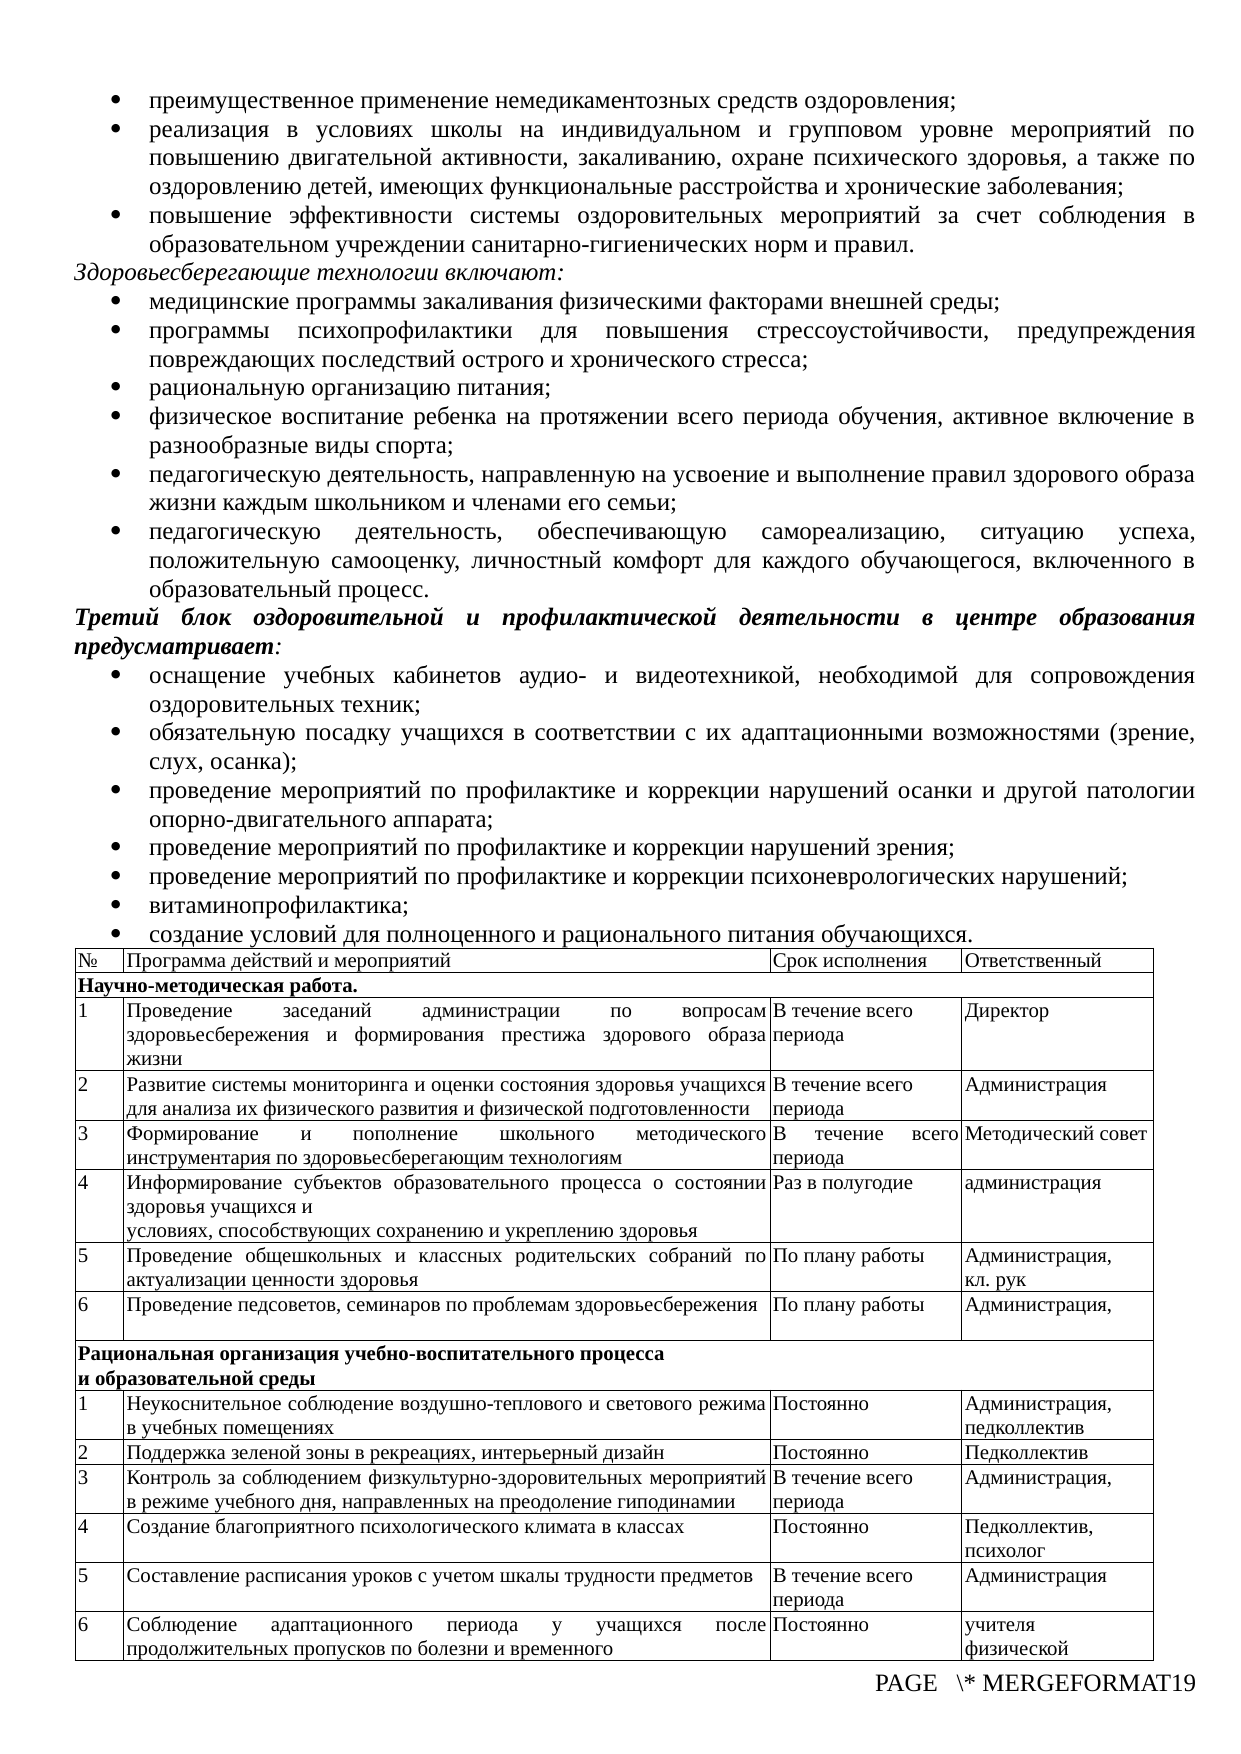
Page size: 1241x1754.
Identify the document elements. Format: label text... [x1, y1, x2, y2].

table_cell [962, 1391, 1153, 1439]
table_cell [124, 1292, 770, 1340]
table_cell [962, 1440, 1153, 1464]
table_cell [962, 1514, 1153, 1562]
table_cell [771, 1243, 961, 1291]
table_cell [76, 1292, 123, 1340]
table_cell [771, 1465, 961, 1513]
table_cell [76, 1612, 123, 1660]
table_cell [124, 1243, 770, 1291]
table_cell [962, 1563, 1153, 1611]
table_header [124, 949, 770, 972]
list создание условий для полноценного и рационального питания обучающихся. [111, 919, 1196, 947]
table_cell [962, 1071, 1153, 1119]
list обязательную посадку учащихся в соответствии с их адаптационными возможностями (зрение, слух, осанка); [111, 717, 1196, 775]
list оснащение учебных кабинетов аудио- и видеотехникой, необходимой для сопровождения оздоровительных техник; [111, 660, 1196, 717]
list физическое воспитание ребенка на протяжении всего периода обучения, активное включение в разнообразные виды спорта; [111, 401, 1196, 459]
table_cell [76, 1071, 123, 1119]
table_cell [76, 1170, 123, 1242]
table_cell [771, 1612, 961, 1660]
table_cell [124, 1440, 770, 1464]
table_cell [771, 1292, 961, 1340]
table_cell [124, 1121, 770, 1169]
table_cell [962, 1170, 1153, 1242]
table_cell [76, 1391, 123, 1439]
list рациональную организацию питания; [111, 372, 1196, 401]
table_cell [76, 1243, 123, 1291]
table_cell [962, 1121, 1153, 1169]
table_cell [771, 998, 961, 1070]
list проведение мероприятий по профилактике и коррекции нарушений зрения; [111, 832, 1196, 861]
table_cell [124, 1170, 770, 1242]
text Третий блок оздоровительной и профилактической деятельности в центре образования предусматривает: [74, 602, 1196, 660]
list педагогическую деятельность, обеспечивающую самореализацию, ситуацию успеха, положительную самооценку, личностный комфорт для каждого обучающегося, включенного в образовательный процесс. [111, 516, 1196, 602]
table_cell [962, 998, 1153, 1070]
list медицинские программы закаливания физическими факторами внешней среды; [111, 286, 1196, 315]
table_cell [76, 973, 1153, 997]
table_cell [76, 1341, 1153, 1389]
list витаминопрофилактика; [111, 890, 1196, 919]
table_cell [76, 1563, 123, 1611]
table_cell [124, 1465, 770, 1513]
list проведение мероприятий по профилактике и коррекции нарушений осанки и другой патологии опорно-двигательного аппарата; [111, 775, 1196, 832]
list проведение мероприятий по профилактике и коррекции психоневрологических нарушений; [111, 861, 1196, 890]
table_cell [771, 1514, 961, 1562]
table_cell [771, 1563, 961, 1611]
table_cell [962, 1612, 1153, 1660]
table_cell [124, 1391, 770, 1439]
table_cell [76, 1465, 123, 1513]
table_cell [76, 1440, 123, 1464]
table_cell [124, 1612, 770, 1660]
list программы психопрофилактики для повышения стрессоустойчивости, предупреждения повреждающих последствий острого и хронического стресса; [111, 315, 1196, 372]
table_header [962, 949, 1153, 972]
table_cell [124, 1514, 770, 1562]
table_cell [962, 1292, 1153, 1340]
list преимущественное применение немедикаментозных средств оздоровления; [111, 85, 1196, 114]
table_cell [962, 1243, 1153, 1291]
text Здоровьесберегающие технологии включают: [74, 257, 1196, 286]
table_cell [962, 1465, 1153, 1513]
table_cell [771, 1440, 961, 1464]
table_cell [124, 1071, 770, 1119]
list повышение эффективности системы оздоровительных мероприятий за счет соблюдения в образовательном учреждении санитарно-гигиенических норм и правил. [111, 200, 1196, 257]
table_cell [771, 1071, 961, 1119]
list реализация в условиях школы на индивидуальном и групповом уровне мероприятий по повышению двигательной активности, закаливанию, охране психического здоровья, а также по оздоровлению детей, имеющих функциональные расстройства и хронические заболевания; [111, 114, 1196, 200]
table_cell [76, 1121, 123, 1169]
list педагогическую деятельность, направленную на усвоение и выполнение правил здорового образа жизни каждым школьником и членами его семьи; [111, 459, 1196, 516]
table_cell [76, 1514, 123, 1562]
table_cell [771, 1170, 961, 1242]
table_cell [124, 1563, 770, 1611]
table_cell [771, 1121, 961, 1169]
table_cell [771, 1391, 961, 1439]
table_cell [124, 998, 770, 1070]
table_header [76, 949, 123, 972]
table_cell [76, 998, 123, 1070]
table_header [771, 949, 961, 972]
